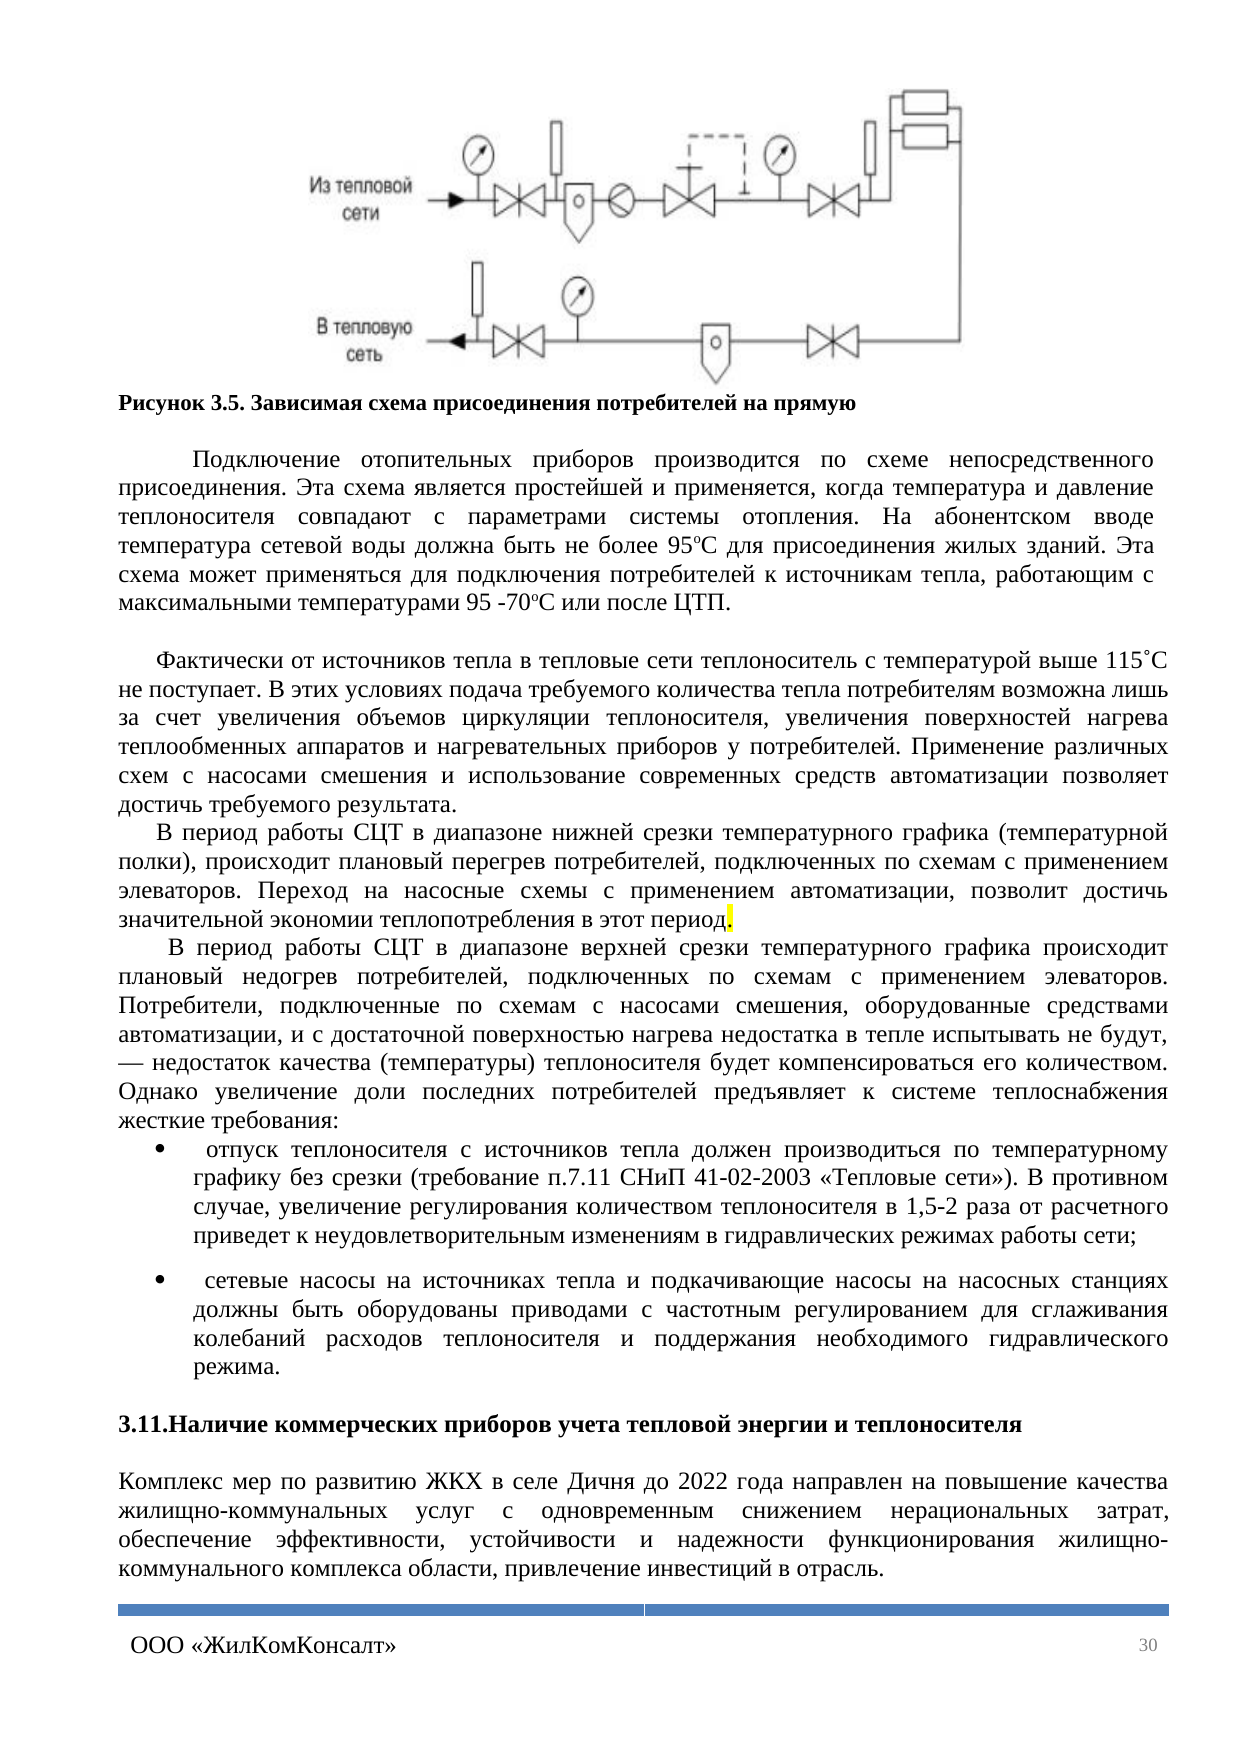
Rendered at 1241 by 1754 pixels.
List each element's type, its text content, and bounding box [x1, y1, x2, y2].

text Рисунок 3.5. Зависимая схема присоединения потребителей на прямую [118, 389, 1155, 415]
text В период работы СЦТ в диапазоне верхней срезки температурного графика происходит плановый недогрев потребителей, подключенных по схемам с применением элеваторов. Потребители, подключенные по схемам с насосами смешения, оборудованные средствами автоматизации, и с достаточной поверхностью нагрева недостатка в тепле испытывать не будут, — недостаток качества (температуры) теплоносителя будет компенсироваться его количеством. Однако увеличение доли последних потребителей предъявляет к системе теплоснабжения жесткие требования: [118, 932, 1169, 1134]
text 3.11.Наличие коммерческих приборов учета тепловой энергии и теплоносителя [118, 1409, 1169, 1438]
picture [308, 88, 965, 389]
list отпуск теплоносителя с источников тепла должен производиться по температурному графику без срезки (требование п.7.11 СНиП 41-02-2003 «Тепловые сети»). В противном случае, увеличение регулирования количеством теплоносителя в 1,5-2 раза от расчетного приведет к неудовлетворительным изменениям в гидравлических режимах работы сети; [156, 1134, 1169, 1249]
text Подключение отопительных приборов производится по схеме непосредственного присоединения. Эта схема является простейшей и применяется, когда температура и давление теплоносителя совпадают с параметрами системы отопления. На абонентском вводе температура сетевой воды должна быть не более 95оС для присоединения жилых зданий. Эта схема может применяться для подключения потребителей к источникам тепла, работающим с максимальными температурами 95 -70оС или после ЦТП. [118, 444, 1155, 616]
text Комплекс мер по развитию ЖКХ в селе Дичня до 2022 года направлен на повышение качества жилищно-коммунальных услуг с одновременным снижением нерациональных затрат, обеспечение эффективности, устойчивости и надежности функционирования жилищно-коммунального комплекса области, привлечение инвестиций в отрасль. [118, 1466, 1169, 1581]
text В период работы СЦТ в диапазоне нижней срезки температурного графика (температурной полки), происходит плановый перегрев потребителей, подключенных по схемам с применением элеваторов. Переход на насосные схемы с применением автоматизации, позволит достичь значительной экономии теплопотребления в этот период. [118, 817, 1169, 932]
list сетевые насосы на источниках тепла и подкачивающие насосы на насосных станциях должны быть оборудованы приводами с частотным регулированием для сглаживания колебаний расходов теплоносителя и поддержания необходимого гидравлического режима. [156, 1265, 1169, 1380]
text Фактически от источников тепла в тепловые сети теплоноситель с температурой выше 115˚С не поступает. В этих условиях подача требуемого количества тепла потребителям возможна лишь за счет увеличения объемов циркуляции теплоносителя, увеличения поверхностей нагрева теплообменных аппаратов и нагревательных приборов у потребителей. Применение различных схем с насосами смешения и использование современных средств автоматизации позволяет достичь требуемого результата. [118, 645, 1169, 817]
